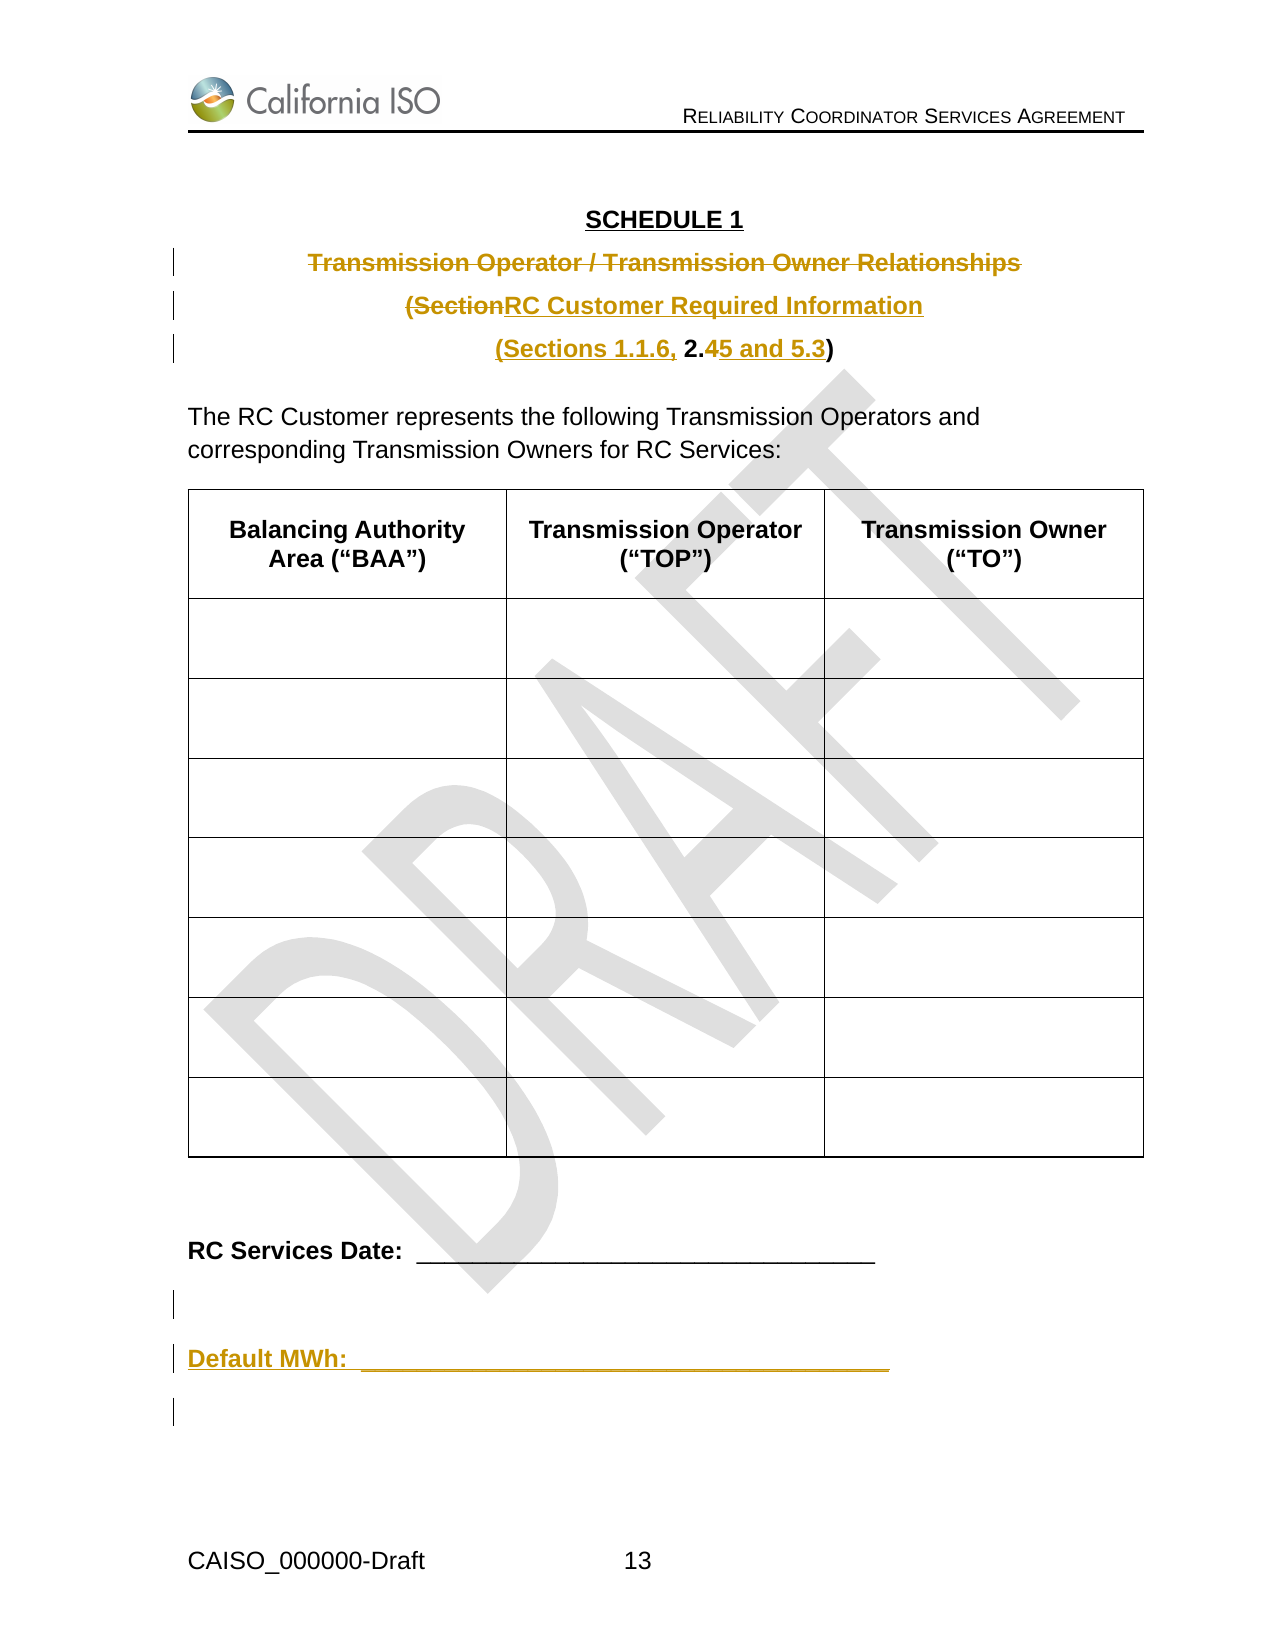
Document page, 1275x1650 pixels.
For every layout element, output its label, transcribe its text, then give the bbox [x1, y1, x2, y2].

text 2.) [187, 334, 1141, 363]
table_cell [825, 1078, 1143, 1156]
table_cell [189, 838, 506, 917]
table_cell [189, 599, 506, 678]
picture [187, 75, 443, 124]
table_cell [189, 998, 506, 1077]
table_cell [507, 838, 824, 917]
table_cell [825, 759, 1143, 837]
table_cell [825, 838, 1143, 917]
table_cell [507, 759, 824, 837]
text RC Services Date: _________________________________ [187, 1236, 1144, 1265]
table_cell [825, 918, 1143, 997]
table_cell [189, 759, 506, 837]
text The RC Customer represents the following Transmission Operators and corresponding Transmission Owners for RC Services: [187, 402, 1144, 464]
table_header Transmission Owner (“TO”) [825, 490, 1143, 598]
table_cell [825, 599, 1143, 678]
table_cell [507, 1078, 824, 1156]
table_cell [825, 679, 1143, 757]
table_header Balancing Authority Area (“BAA”) [189, 490, 506, 598]
table_cell [507, 679, 824, 757]
table_cell [189, 918, 506, 997]
table_cell [507, 599, 824, 678]
table_cell [507, 998, 824, 1077]
table_cell [189, 1078, 506, 1156]
table_cell [189, 679, 506, 757]
table_cell [507, 918, 824, 997]
table_header Transmission Operator (“TOP”) [507, 490, 824, 598]
table_cell [825, 998, 1143, 1077]
text SCHEDULE 1 [187, 204, 1141, 233]
